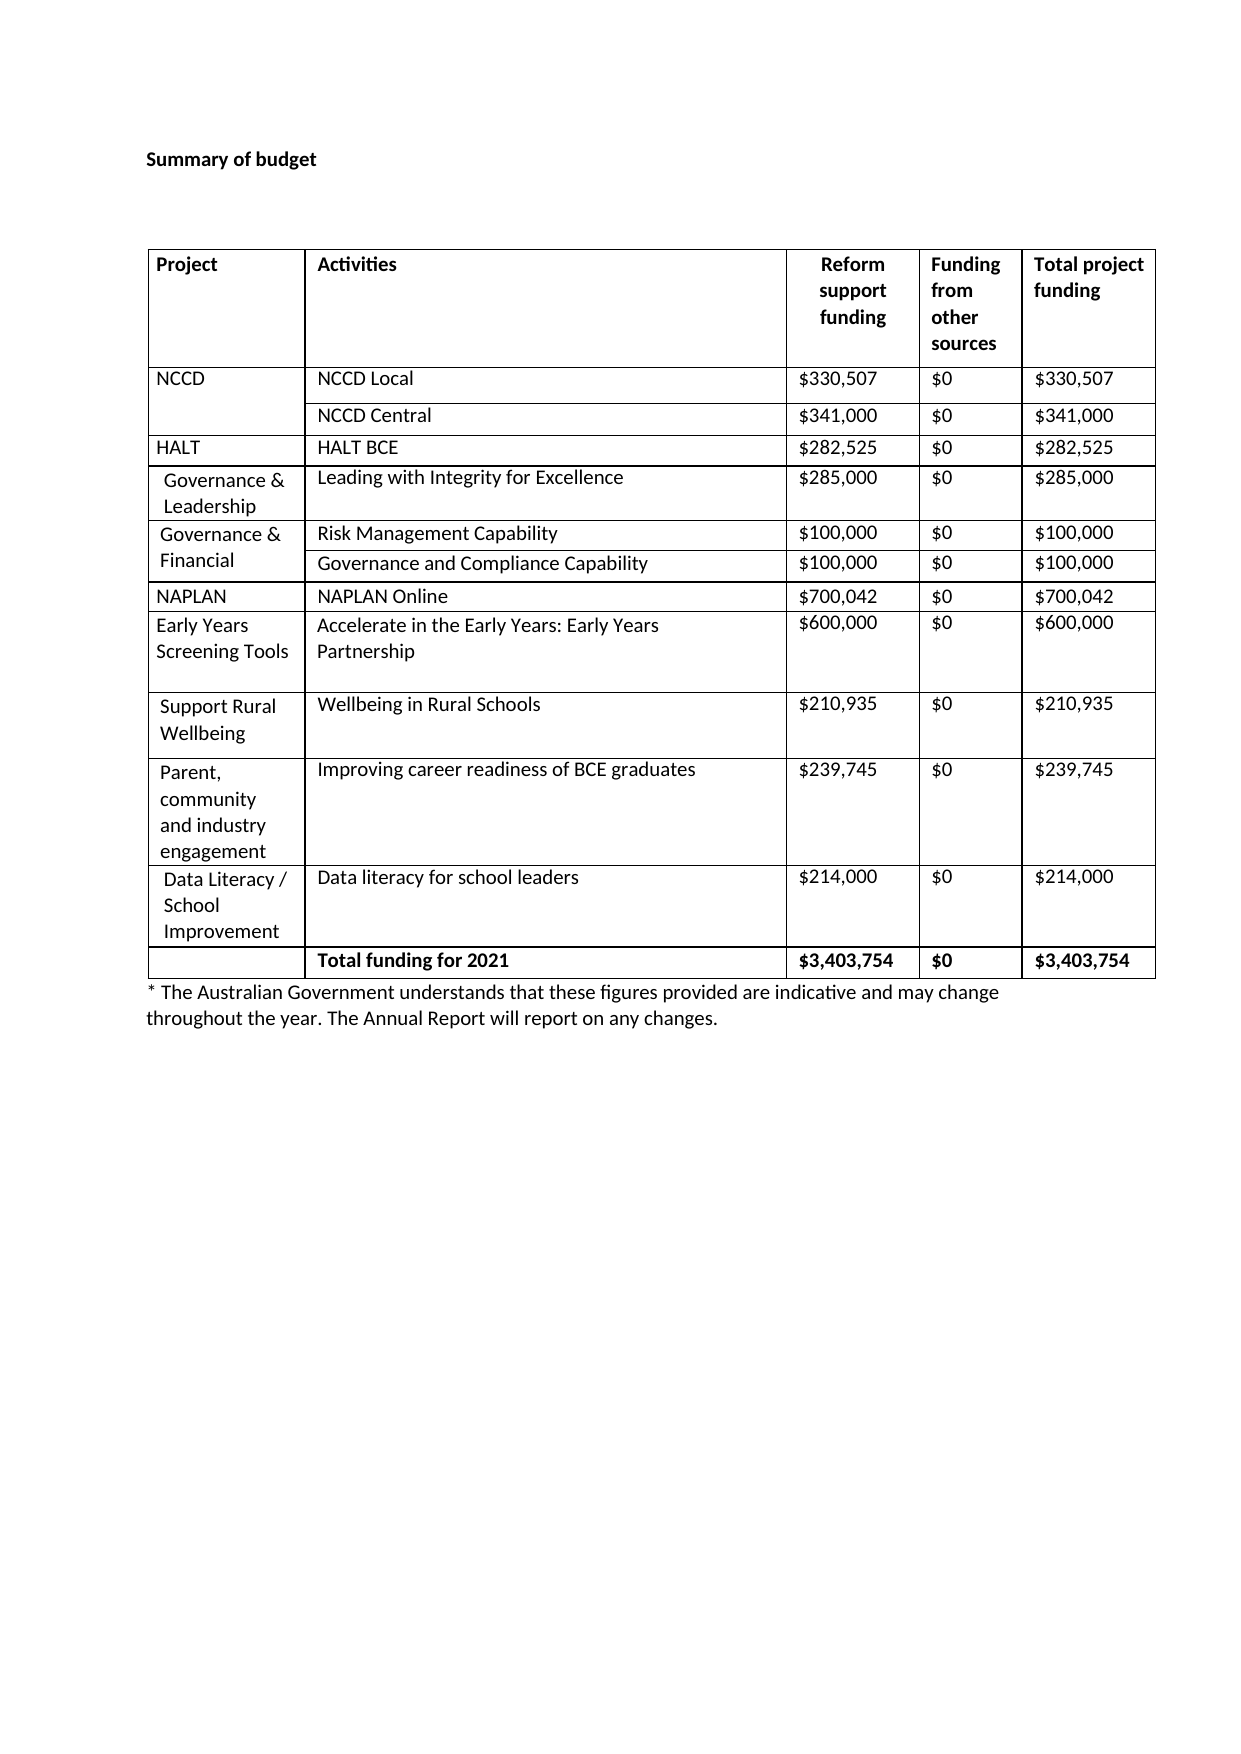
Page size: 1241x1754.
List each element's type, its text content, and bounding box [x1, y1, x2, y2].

table_cell $100,000 [1023, 551, 1155, 581]
table_cell $210,935 [1023, 693, 1155, 757]
table_cell $100,000 [1023, 521, 1155, 550]
table_cell $0 [920, 467, 1021, 520]
table_cell $0 [920, 612, 1021, 692]
table_cell $600,000 [1023, 612, 1155, 692]
table_cell Improving career readiness of BCE graduates [306, 759, 786, 865]
table_cell Governance & Leadership [149, 467, 304, 520]
table_header Project [149, 250, 304, 367]
table_cell $700,042 [1023, 583, 1155, 611]
table_cell Governance & Financial [149, 521, 304, 581]
table_cell $285,000 [787, 467, 919, 520]
table_cell $282,525 [1023, 436, 1155, 465]
table_header Funding from other sources [920, 250, 1021, 367]
table_header Activities [306, 250, 786, 367]
table_cell Support Rural Wellbeing [149, 693, 304, 757]
table_cell $700,042 [787, 583, 919, 611]
table_cell $239,745 [1023, 759, 1155, 865]
table_cell $100,000 [787, 521, 919, 550]
table_cell $330,507 [787, 368, 919, 403]
table_cell $330,507 [1023, 368, 1155, 403]
table_cell $600,000 [787, 612, 919, 692]
table_cell HALT BCE [306, 436, 786, 465]
table_cell $0 [920, 436, 1021, 465]
table_cell $0 [920, 583, 1021, 611]
table_cell Leading with Integrity for Excellence [306, 467, 786, 520]
table_cell $0 [920, 693, 1021, 757]
table_header Reform support funding [787, 250, 919, 367]
table_cell $3,403,754 [787, 948, 919, 977]
table_cell Early Years Screening Tools [149, 612, 304, 692]
table_cell $210,935 [787, 693, 919, 757]
table_cell $239,745 [787, 759, 919, 865]
table_header Total project funding [1023, 250, 1155, 367]
table_cell $214,000 [1023, 866, 1155, 946]
table_cell Accelerate in the Early Years: Early Years Partnership [306, 612, 786, 692]
table_cell $0 [920, 404, 1021, 434]
text * The Australian Government understands that these figures provided are indicative and may change throughout the year. The Annual Report will report on any changes. [146, 979, 1006, 1030]
text Summary of budget [146, 150, 1156, 171]
table_cell $0 [920, 948, 1021, 977]
table_cell NCCD Local [306, 368, 786, 403]
table_cell $285,000 [1023, 467, 1155, 520]
table_cell Governance and Compliance Capability [306, 551, 786, 581]
table_cell $3,403,754 [1023, 948, 1155, 977]
table_cell $0 [920, 551, 1021, 581]
table_cell $214,000 [787, 866, 919, 946]
table_cell NAPLAN [149, 583, 304, 611]
table_cell Risk Management Capability [306, 521, 786, 550]
table_cell HALT [149, 436, 304, 465]
table_cell $0 [920, 866, 1021, 946]
table_cell $341,000 [1023, 404, 1155, 434]
table_cell $0 [920, 368, 1021, 403]
table_cell $0 [920, 759, 1021, 865]
table_cell Data literacy for school leaders [306, 866, 786, 946]
table_cell Wellbeing in Rural Schools [306, 693, 786, 757]
table_cell $341,000 [787, 404, 919, 434]
table_cell $100,000 [787, 551, 919, 581]
table_cell $0 [920, 521, 1021, 550]
table_cell Data Literacy / School Improvement [149, 866, 304, 946]
table_cell Parent, community and industry engagement [149, 759, 304, 865]
table_cell NCCD Central [306, 404, 786, 434]
table_cell Total funding for 2021 [306, 948, 786, 977]
table_cell NAPLAN Online [306, 583, 786, 611]
table_cell NCCD [149, 368, 304, 434]
table_cell [149, 948, 304, 977]
table_cell $282,525 [787, 436, 919, 465]
